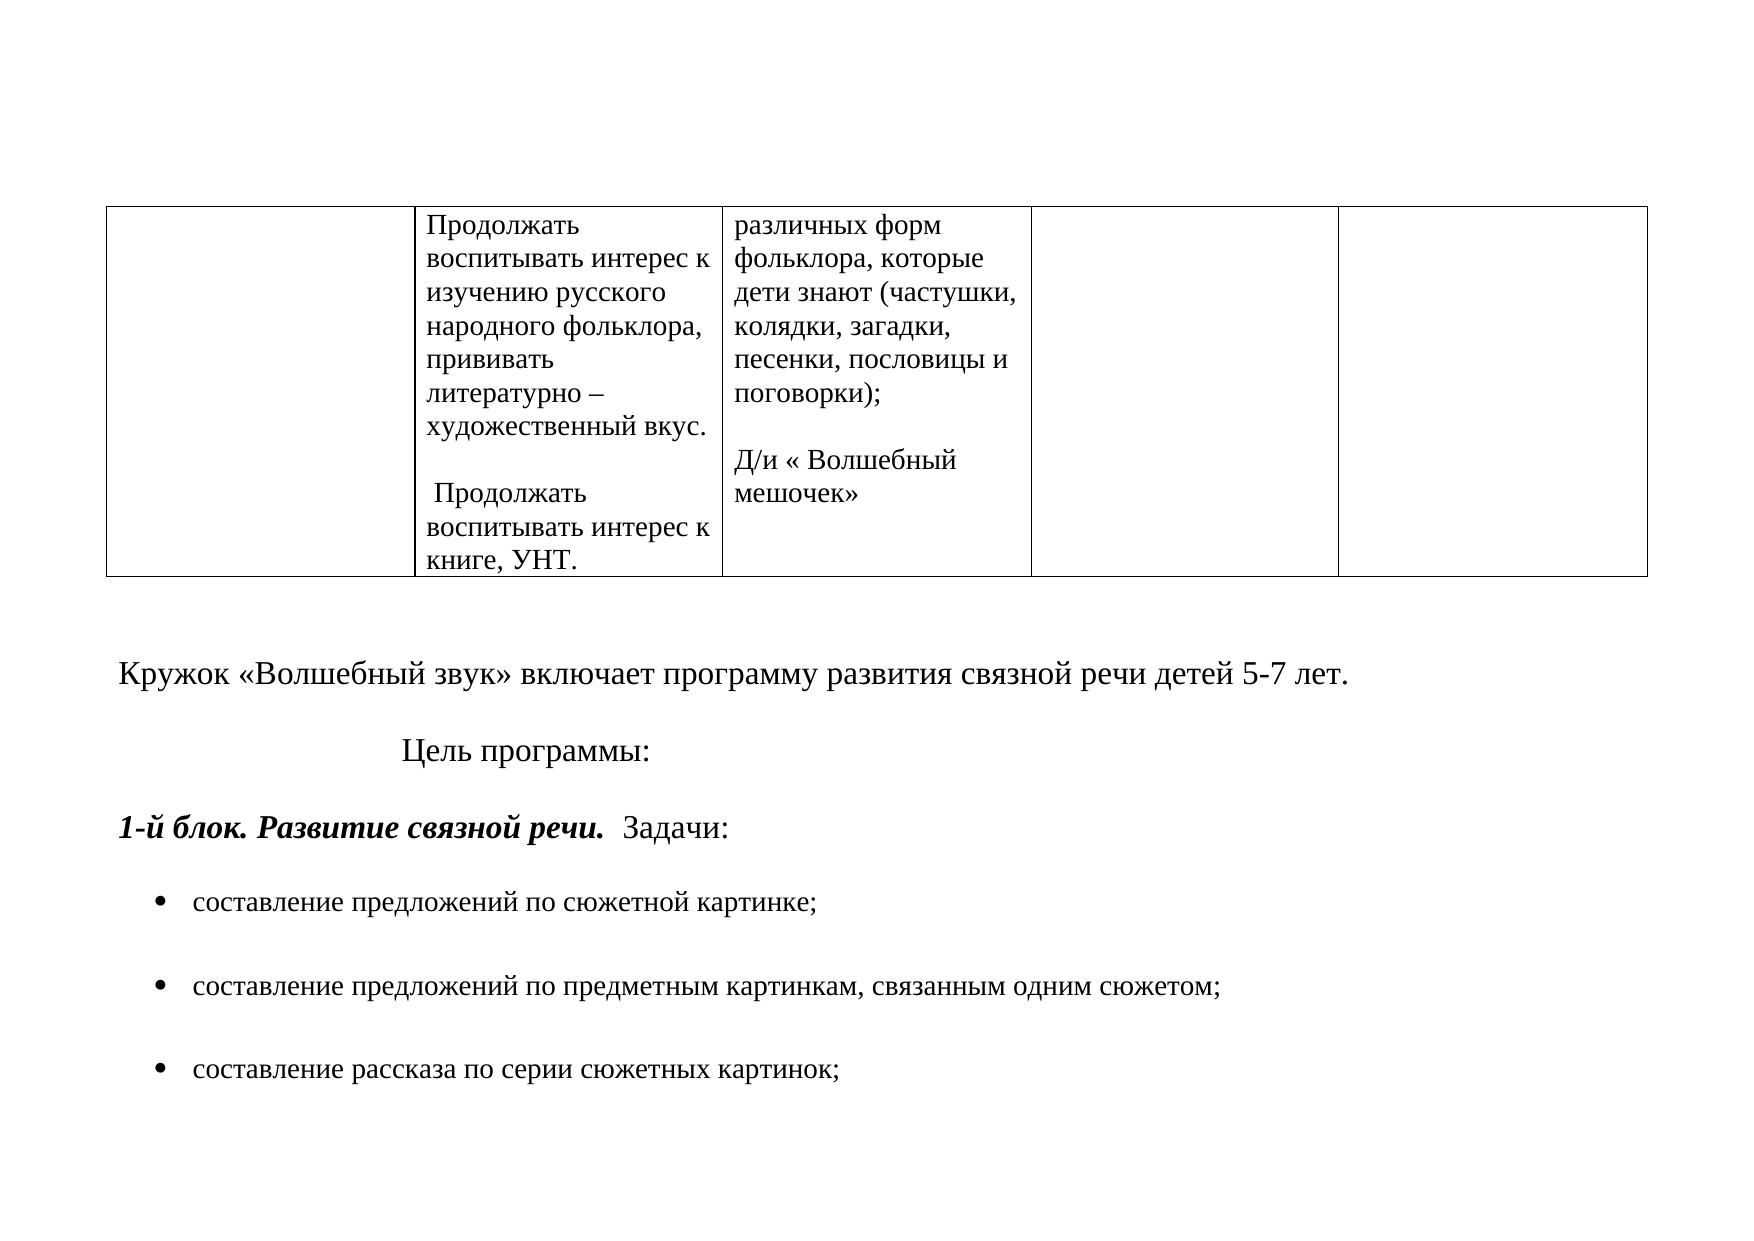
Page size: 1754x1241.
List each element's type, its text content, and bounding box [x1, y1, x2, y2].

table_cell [1339, 207, 1647, 576]
text Цель программы: [118, 730, 1636, 769]
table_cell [416, 207, 722, 576]
list составление предложений по предметным картинкам, связанным одним сюжетом; [155, 968, 1636, 1001]
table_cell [1032, 207, 1338, 576]
list составление предложений по сюжетной картинке; [155, 884, 1636, 917]
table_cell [723, 207, 1031, 576]
list составление рассказа по серии сюжетных картинок; [155, 1052, 1636, 1085]
text 1-й блок. Развитие связной речи. Задачи: [118, 807, 1636, 845]
text Кружок «Волшебный звук» включает программу развития связной речи детей 5-7 лет. [118, 654, 1636, 692]
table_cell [107, 207, 414, 576]
